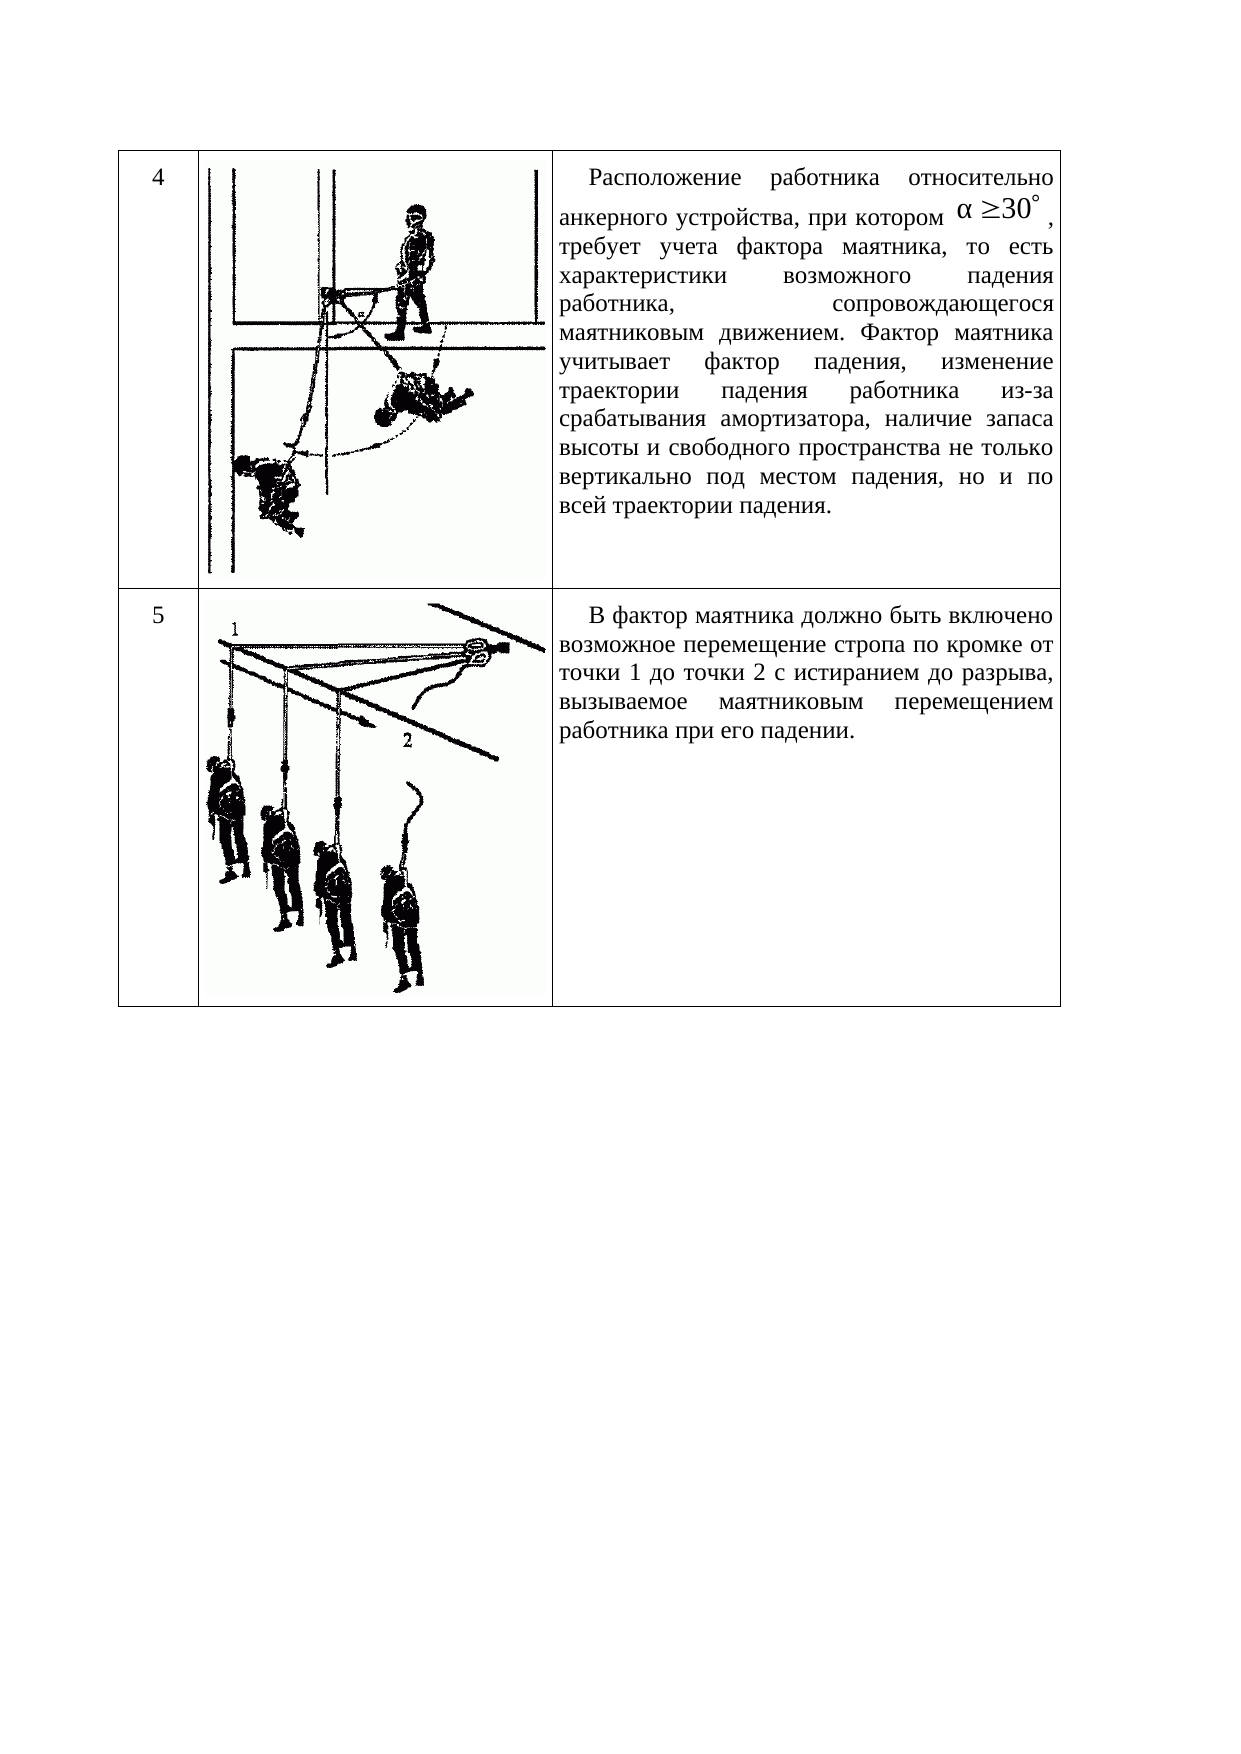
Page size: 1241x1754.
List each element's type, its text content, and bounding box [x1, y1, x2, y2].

picture [204, 161, 547, 578]
table_cell 4 [119, 151, 198, 588]
table_cell [199, 151, 552, 588]
table_cell 5 [119, 589, 198, 1006]
picture [204, 600, 547, 996]
table_cell В фактор маятника должно быть включено возможное перемещение стропа по кромке от точки 1 до точки 2 с истиранием до разрыва, вызываемое маятниковым перемещением работника при его падении. [553, 589, 1060, 1006]
table_cell [199, 589, 552, 1006]
table_cell Расположение работника относительно анкерного устройства, при котором , требует учета фактора маятника, то есть характеристики возможного падения работника, сопровождающегося маятниковым движением. Фактор маятника учитывает фактор падения, изменение траектории падения работника из-за срабатывания амортизатора, наличие запаса высоты и свободного пространства не только вертикально под местом падения, но и по всей траектории падения. [553, 151, 1060, 588]
